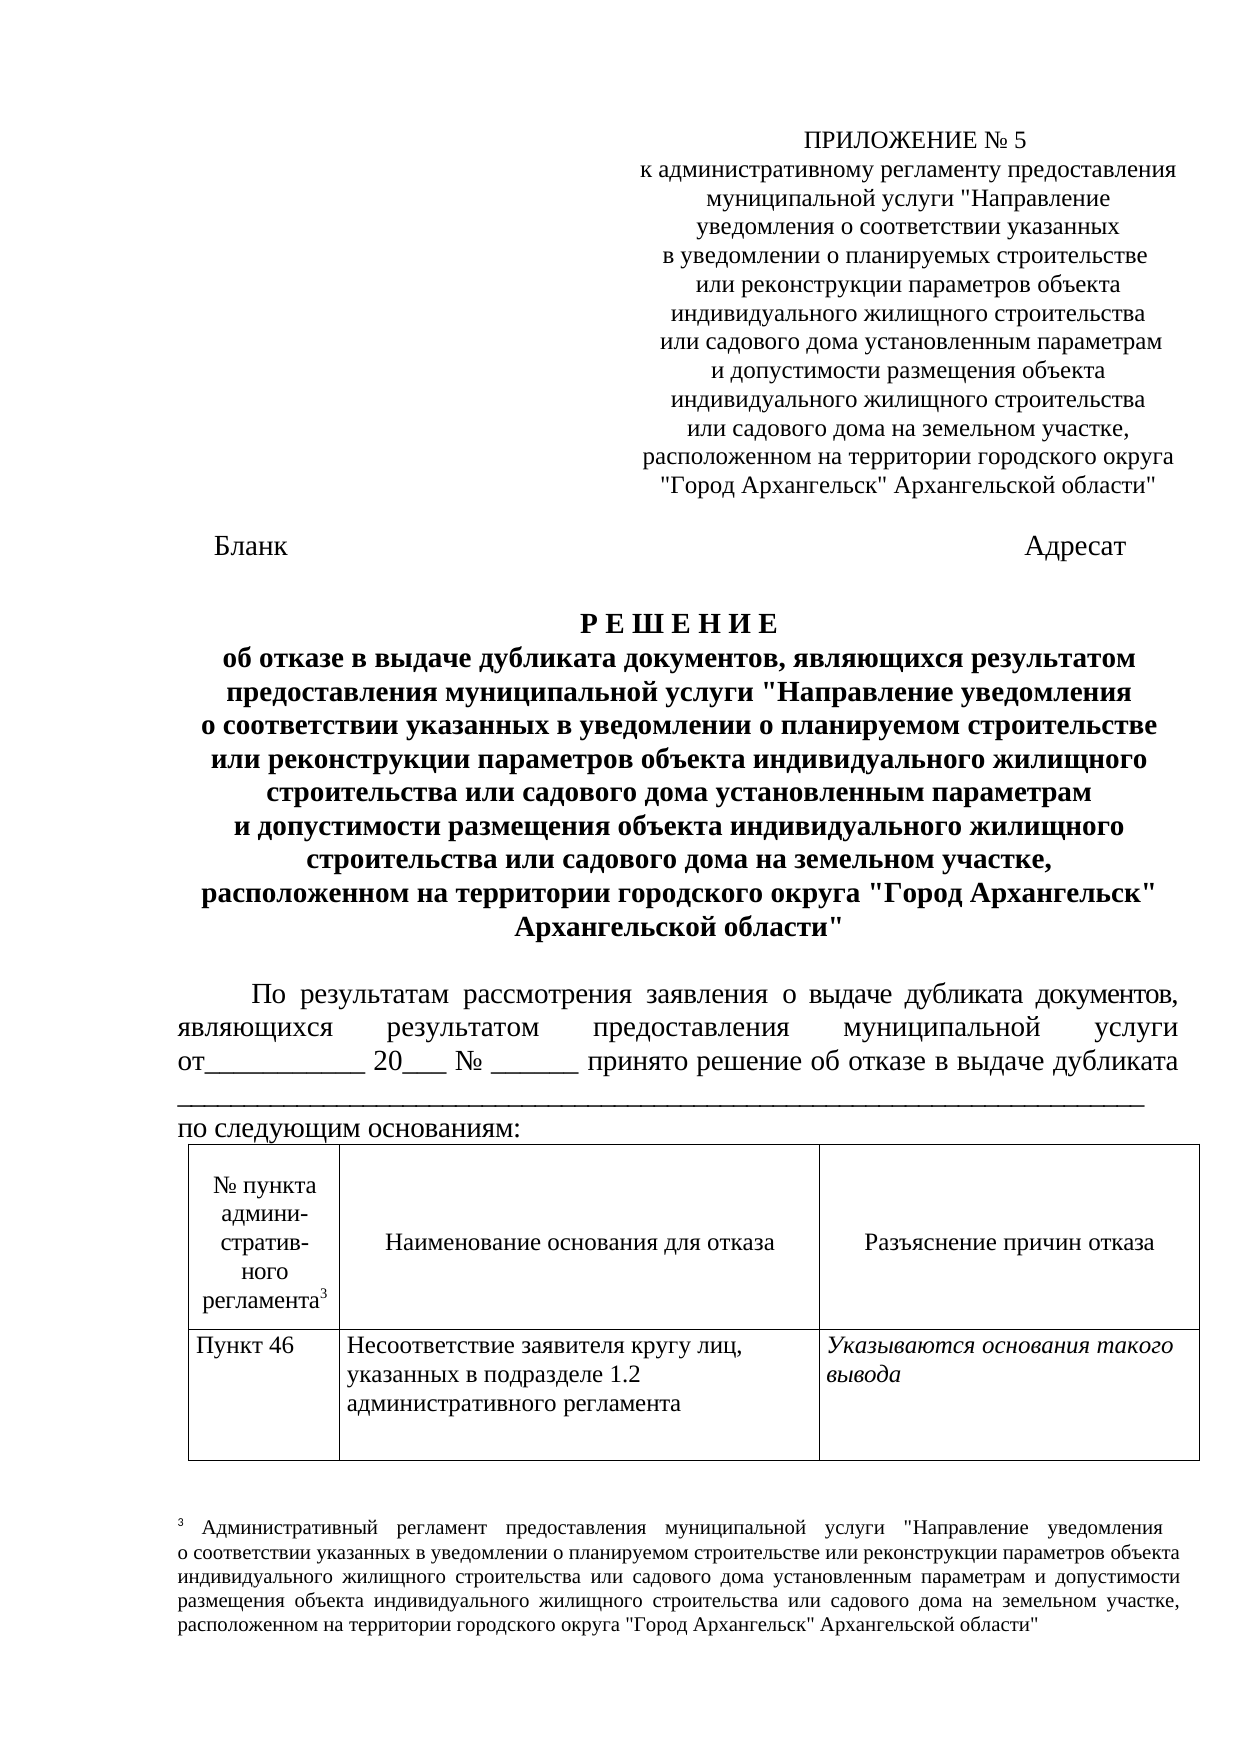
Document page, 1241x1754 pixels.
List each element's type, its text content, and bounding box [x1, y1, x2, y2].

text о соответствии указанных в уведомлении о планируемом строительстве или реконструкции параметров объекта индивидуального жилищного строительства или садового дома установленным параметрам [177, 707, 1181, 808]
subtitle Р Е Ш Е Н И Е [177, 607, 1181, 640]
text об отказе в выдаче дубликата документов, являющихся результатом предоставления муниципальной услуги "Направление уведомления [177, 640, 1181, 707]
text ПРИЛОЖЕНИЕ № 5 [650, 125, 1181, 154]
text в уведомлении о планируемых строительстве или реконструкции параметров объекта индивидуального жилищного строительства [635, 240, 1181, 326]
text расположенном на территории городского округа "Город Архангельск" Архангельской области" [177, 875, 1181, 942]
text или садового дома на земельном участке, расположенном на территории городского округа "Город Архангельск" Архангельской области" [635, 413, 1181, 499]
text По результатам рассмотрения заявления о выдаче дубликата документов, являющихся результатом предоставления муниципальной услуги от___________ 20___ № ______ принято решение об отказе в выдаче дубликата _________________________________________________________________________ по следующим основаниям: [177, 976, 1179, 1143]
table_cell Несоответствие заявителя кругу лиц, указанных в подразделе 1.2 административного регламента [340, 1330, 819, 1460]
table_cell Указываются основания такого вывода [820, 1330, 1199, 1460]
text или садового дома установленным параметрам [635, 326, 1181, 355]
table_cell Пункт 46 [189, 1330, 339, 1460]
text и допустимости размещения объекта индивидуального жилищного строительства [635, 355, 1181, 413]
text и допустимости размещения объекта индивидуального жилищного строительства или садового дома на земельном участке, [177, 808, 1181, 875]
text Бланк Адресат [177, 528, 1184, 561]
text к административному регламенту предоставления муниципальной услуги "Направление уведомления о соответствии указанных [635, 154, 1181, 240]
table_header Разъяснение причин отказа [820, 1145, 1199, 1329]
table_header № пункта админи- стратив- ного регламента [189, 1145, 339, 1329]
table_header Наименование основания для отказа [340, 1145, 819, 1329]
